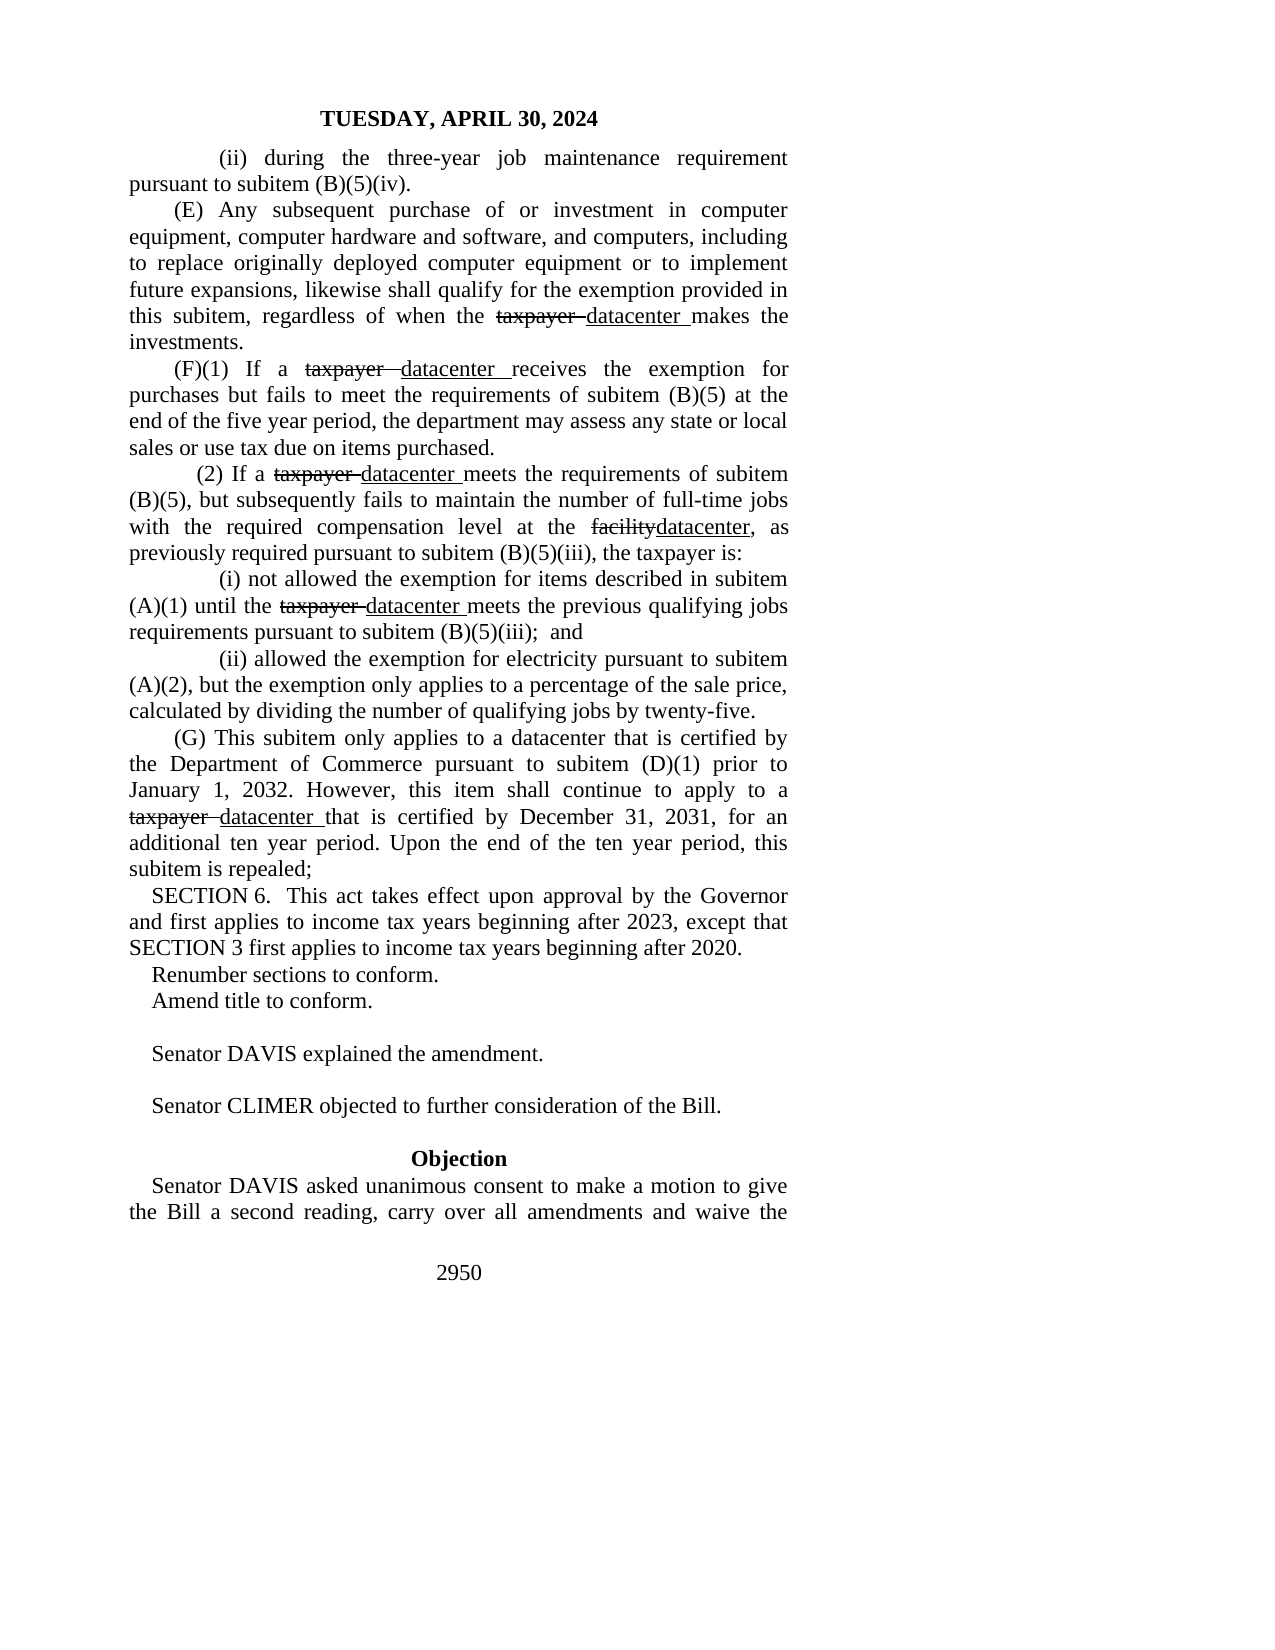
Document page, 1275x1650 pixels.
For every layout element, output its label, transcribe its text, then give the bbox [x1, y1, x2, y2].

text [129, 1172, 789, 1224]
text Objection [129, 1145, 789, 1172]
text Renumber sections to conform. [129, 961, 789, 987]
text Senator CLIMER objected to further consideration of the Bill. [129, 1093, 789, 1119]
text Senator DAVIS explained the amendment. [129, 1040, 789, 1066]
text Amend title to conform. [129, 987, 789, 1013]
